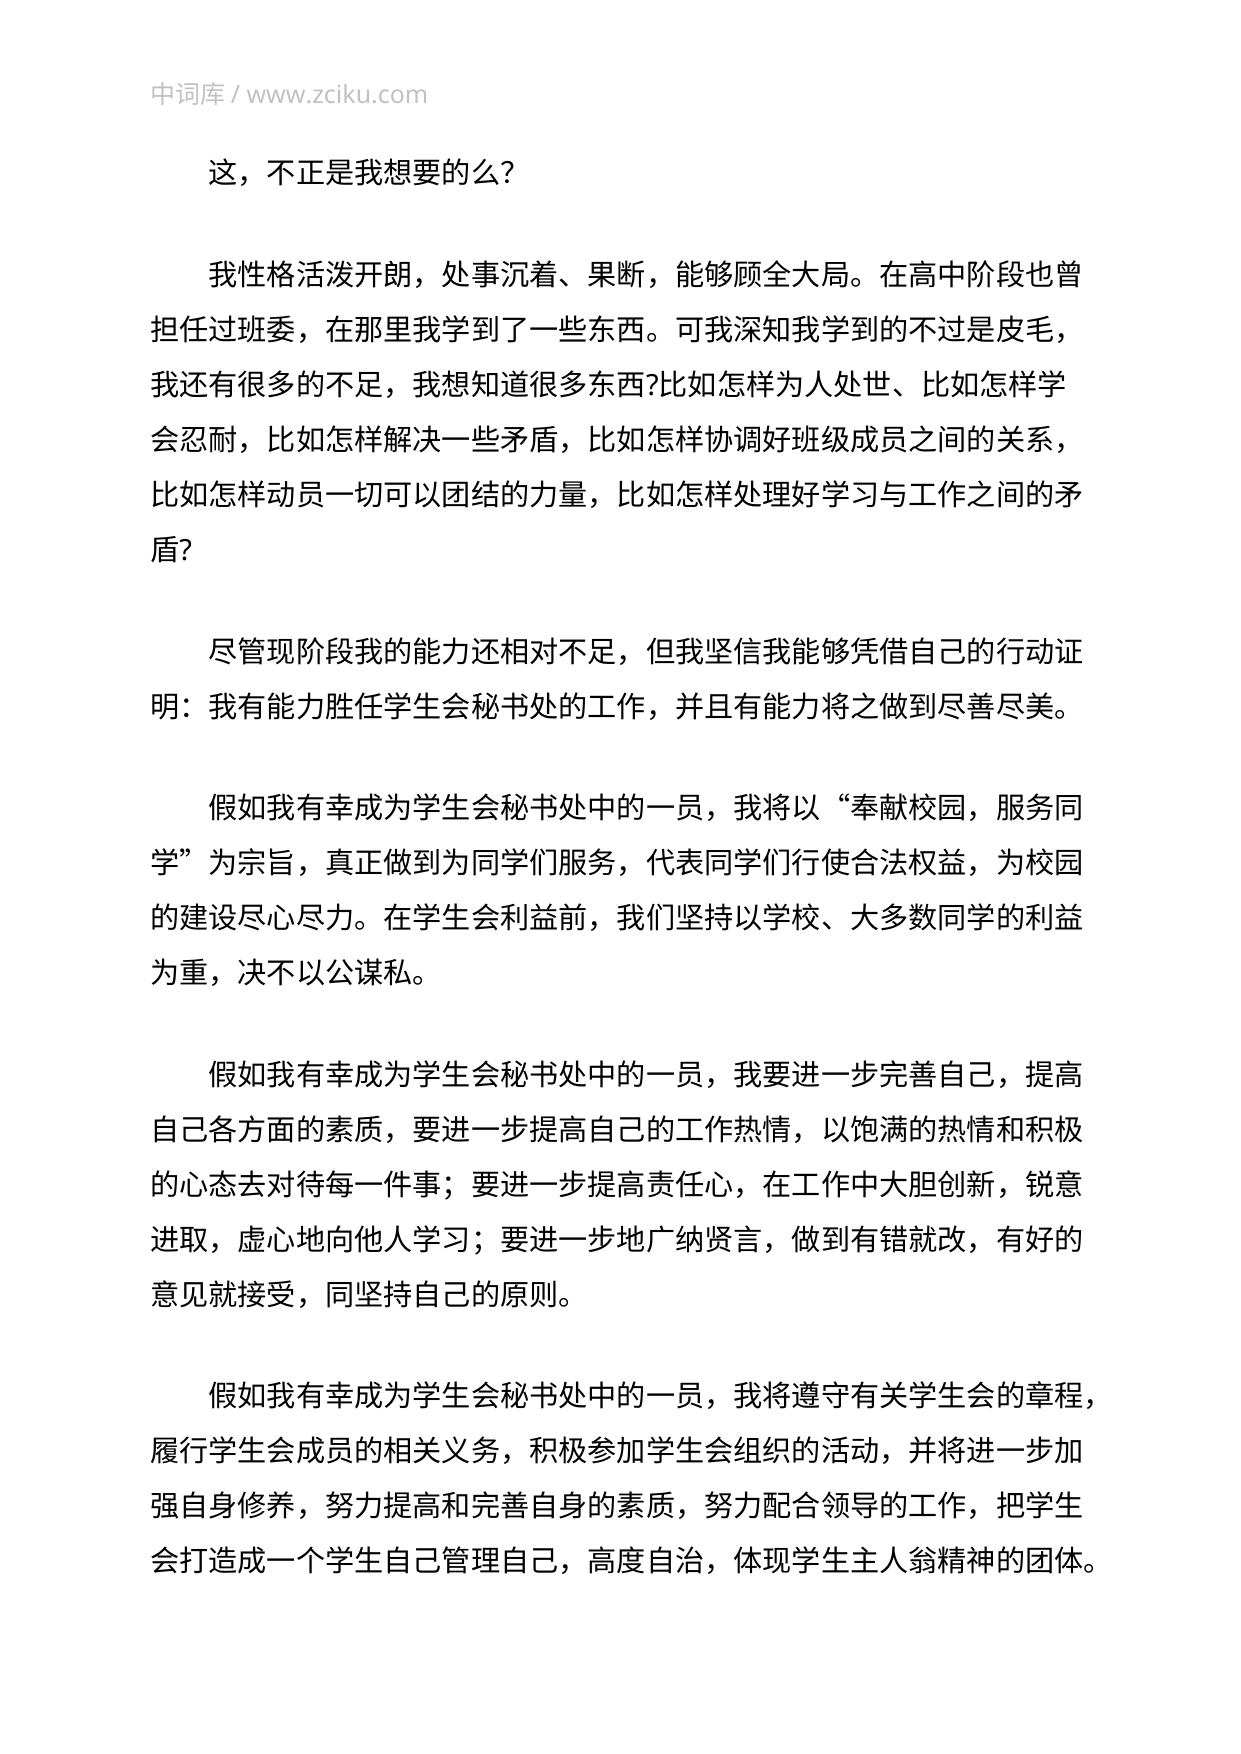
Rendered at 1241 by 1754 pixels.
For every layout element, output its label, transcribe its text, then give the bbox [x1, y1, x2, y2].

text 假如我有幸成为学生会秘书处中的一员，我要进一步完善自己，提高自己各方面的素质，要进一步提高自己的工作热情，以饱满的热情和积极的心态去对待每一件事；要进一步提高责任心，在工作中大胆创新，锐意进取，虚心地向他人学习；要进一步地广纳贤言，做到有错就改，有好的意见就接受，同坚持自己的原则。 [150, 1051, 1090, 1313]
text 我性格活泼开朗，处事沉着、果断，能够顾全大局。在高中阶段也曾担任过班委，在那里我学到了一些东西。可我深知我学到的不过是皮毛，我还有很多的不足，我想知道很多东西?比如怎样为人处世、比如怎样学会忍耐，比如怎样解决一些矛盾，比如怎样协调好班级成员之间的关系，比如怎样动员一切可以团结的力量，比如怎样处理好学习与工作之间的矛盾? [150, 252, 1090, 569]
text 假如我有幸成为学生会秘书处中的一员，我将以“奉献校园，服务同学”为宗旨，真正做到为同学们服务，代表同学们行使合法权益，为校园的建设尽心尽力。在学生会利益前，我们坚持以学校、大多数同学的利益为重，决不以公谋私。 [150, 785, 1090, 992]
text 这，不正是我想要的么？ [150, 150, 1090, 192]
text 尽管现阶段我的能力还相对不足，但我坚信我能够凭借自己的行动证明：我有能力胜任学生会秘书处的工作，并且有能力将之做到尽善尽美。 [150, 628, 1090, 726]
text 假如我有幸成为学生会秘书处中的一员，我将遵守有关学生会的章程，履行学生会成员的相关义务，积极参加学生会组织的活动，并将进一步加强自身修养，努力提高和完善自身的素质，努力配合领导的工作，把学生会打造成一个学生自己管理自己，高度自治，体现学生主人翁精神的团体。 [150, 1373, 1090, 1580]
